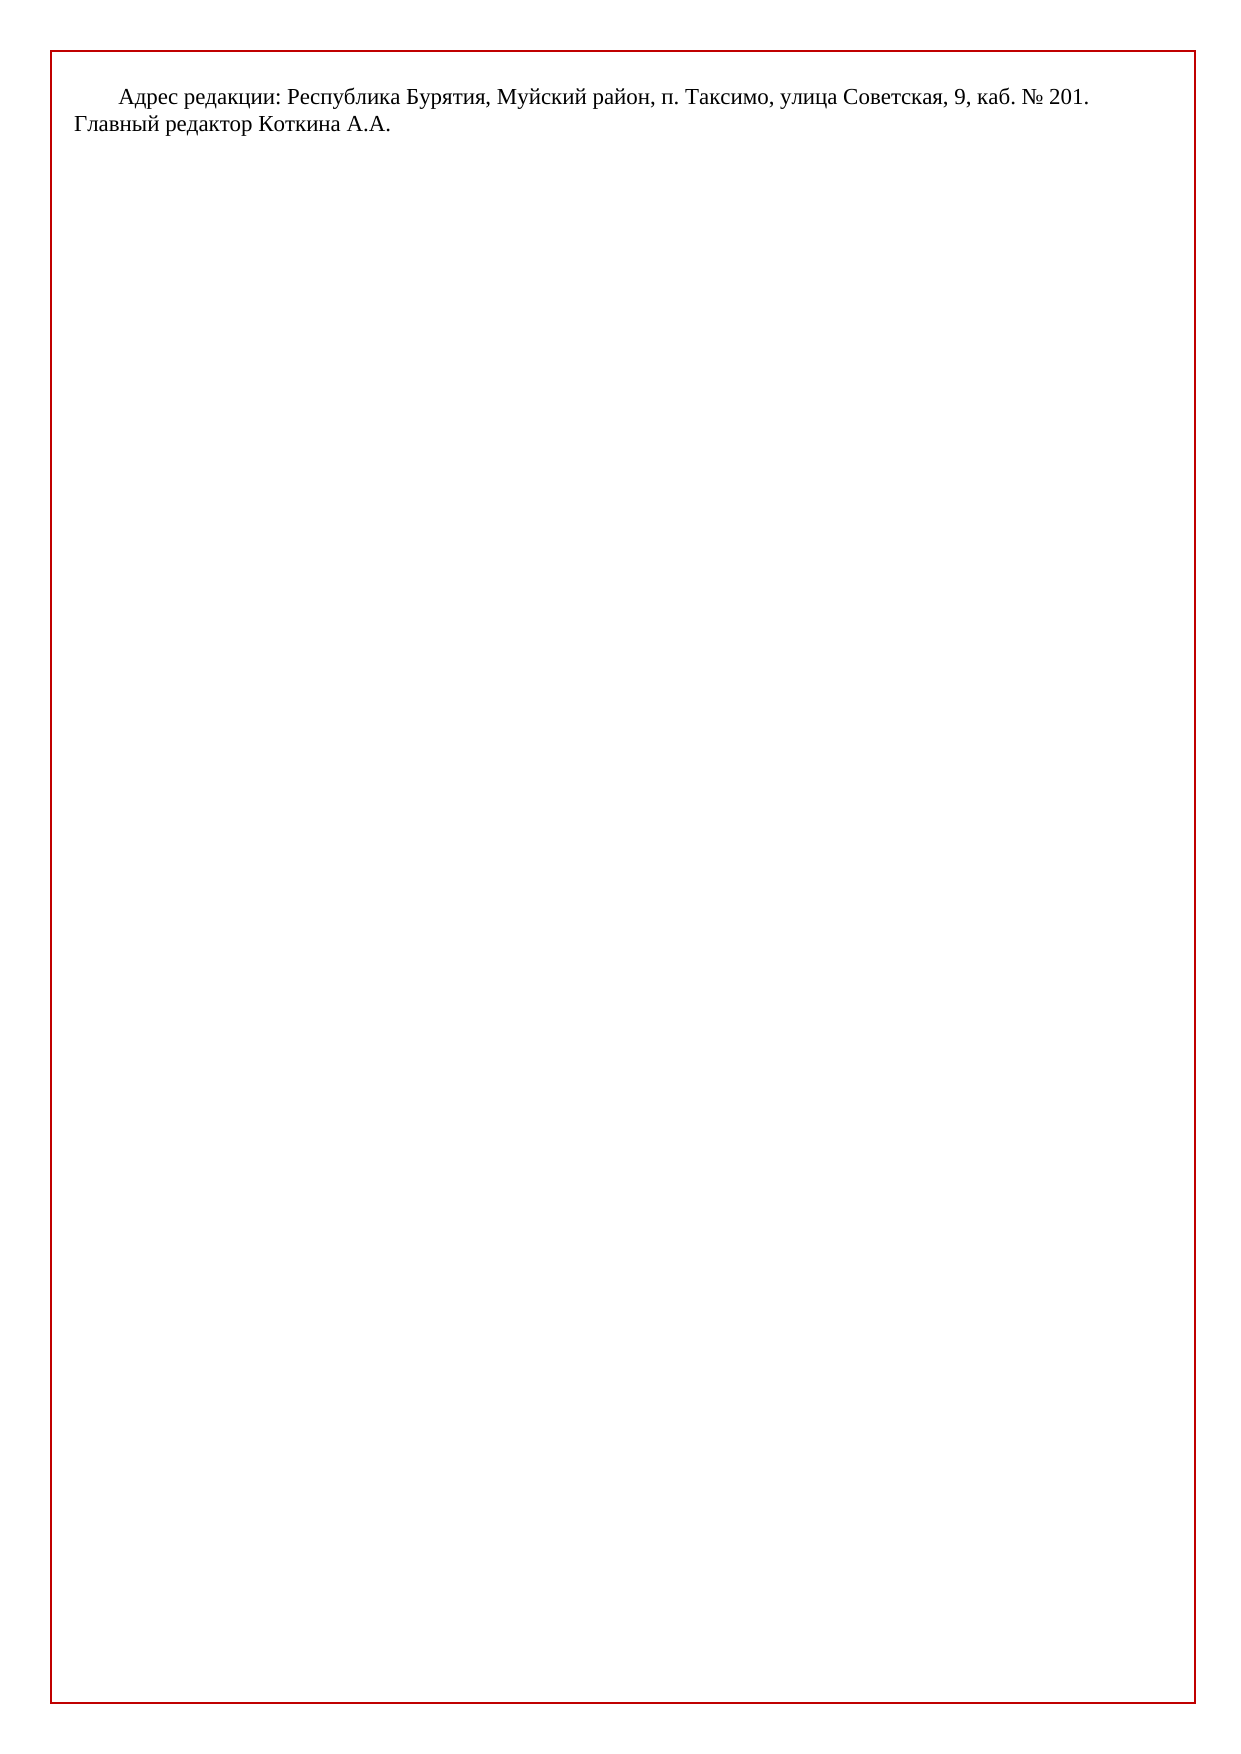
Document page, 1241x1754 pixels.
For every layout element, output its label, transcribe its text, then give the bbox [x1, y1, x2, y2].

text Адрес редакции: Республика Бурятия, Муйский район, п. Таксимо, улица Советская, 9, каб. № 201. [89, 83, 1152, 110]
text Главный редактор Коткина А.А. [74, 110, 1152, 136]
